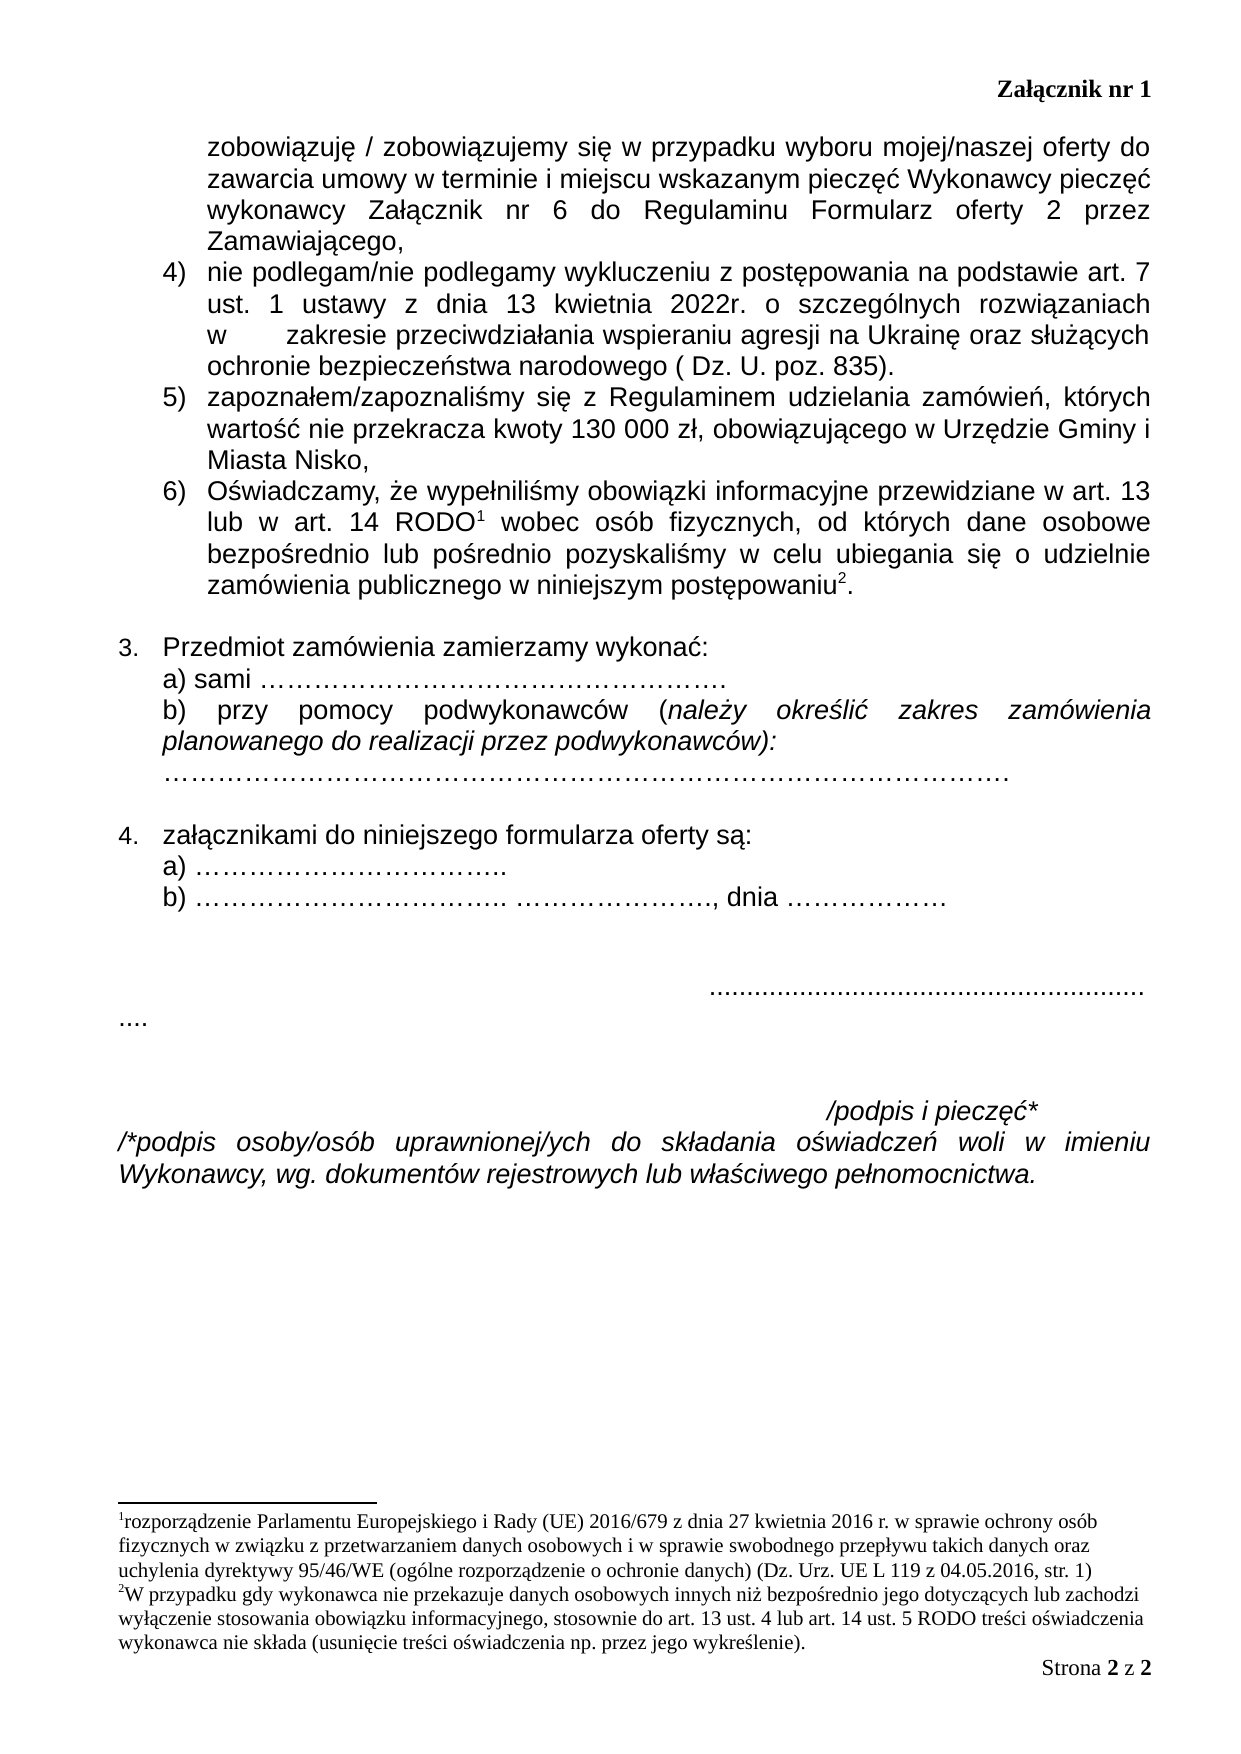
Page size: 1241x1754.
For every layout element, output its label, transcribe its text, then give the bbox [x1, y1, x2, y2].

list zapoznałem/zapoznaliśmy się z Regulaminem udzielania zamówień, których wartość nie przekracza kwoty 130 000 zł, obowiązującego w Urzędzie Gminy i Miasta Nisko, [162, 381, 1152, 475]
list b) przy pomocy podwykonawców (należy określić zakres zamówienia planowanego do realizacji przez podwykonawców): [162, 694, 1152, 756]
list nie podlegam/nie podlegamy wykluczeniu z postępowania na podstawie art. 7 ust. 1 ustawy z dnia 13 kwietnia 2022r. o szczególnych rozwiązaniach w zakresie przeciwdziałania wspieraniu agresji na Ukrainę oraz służących ochronie bezpieczeństwa narodowego ( Dz. U. poz. 835). [162, 256, 1152, 381]
text .............................................................. [118, 941, 1152, 1033]
text /*podpis osoby/osób uprawnionej/ych do składania oświadczeń woli w imieniu Wykonawcy, wg. dokumentów rejestrowych lub właściwego pełnomocnictwa. [118, 1126, 1152, 1189]
list załącznikami do niniejszego formularza oferty są: [118, 819, 1152, 850]
text /podpis i pieczęć* [118, 1095, 1152, 1126]
list Oświadczamy, że wypełniliśmy obowiązki informacyjne przewidziane w art. 13 lub w art. 14 RODO wobec osób fizycznych, od których dane osobowe bezpośrednio lub pośrednio pozyskaliśmy w celu ubiegania się o udzielnie zamówienia publicznego w niniejszym postępowaniu. [162, 475, 1152, 600]
list Przedmiot zamówienia zamierzamy wykonać: [118, 631, 1152, 663]
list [162, 131, 1152, 256]
list b) …………………………….. …………………., dnia ……………… [162, 881, 1152, 913]
list a) sami ……………………………………………. [162, 663, 1152, 694]
list …………………………………………………………………………………. [162, 756, 1152, 788]
list a) …………………………….. [162, 850, 1152, 881]
